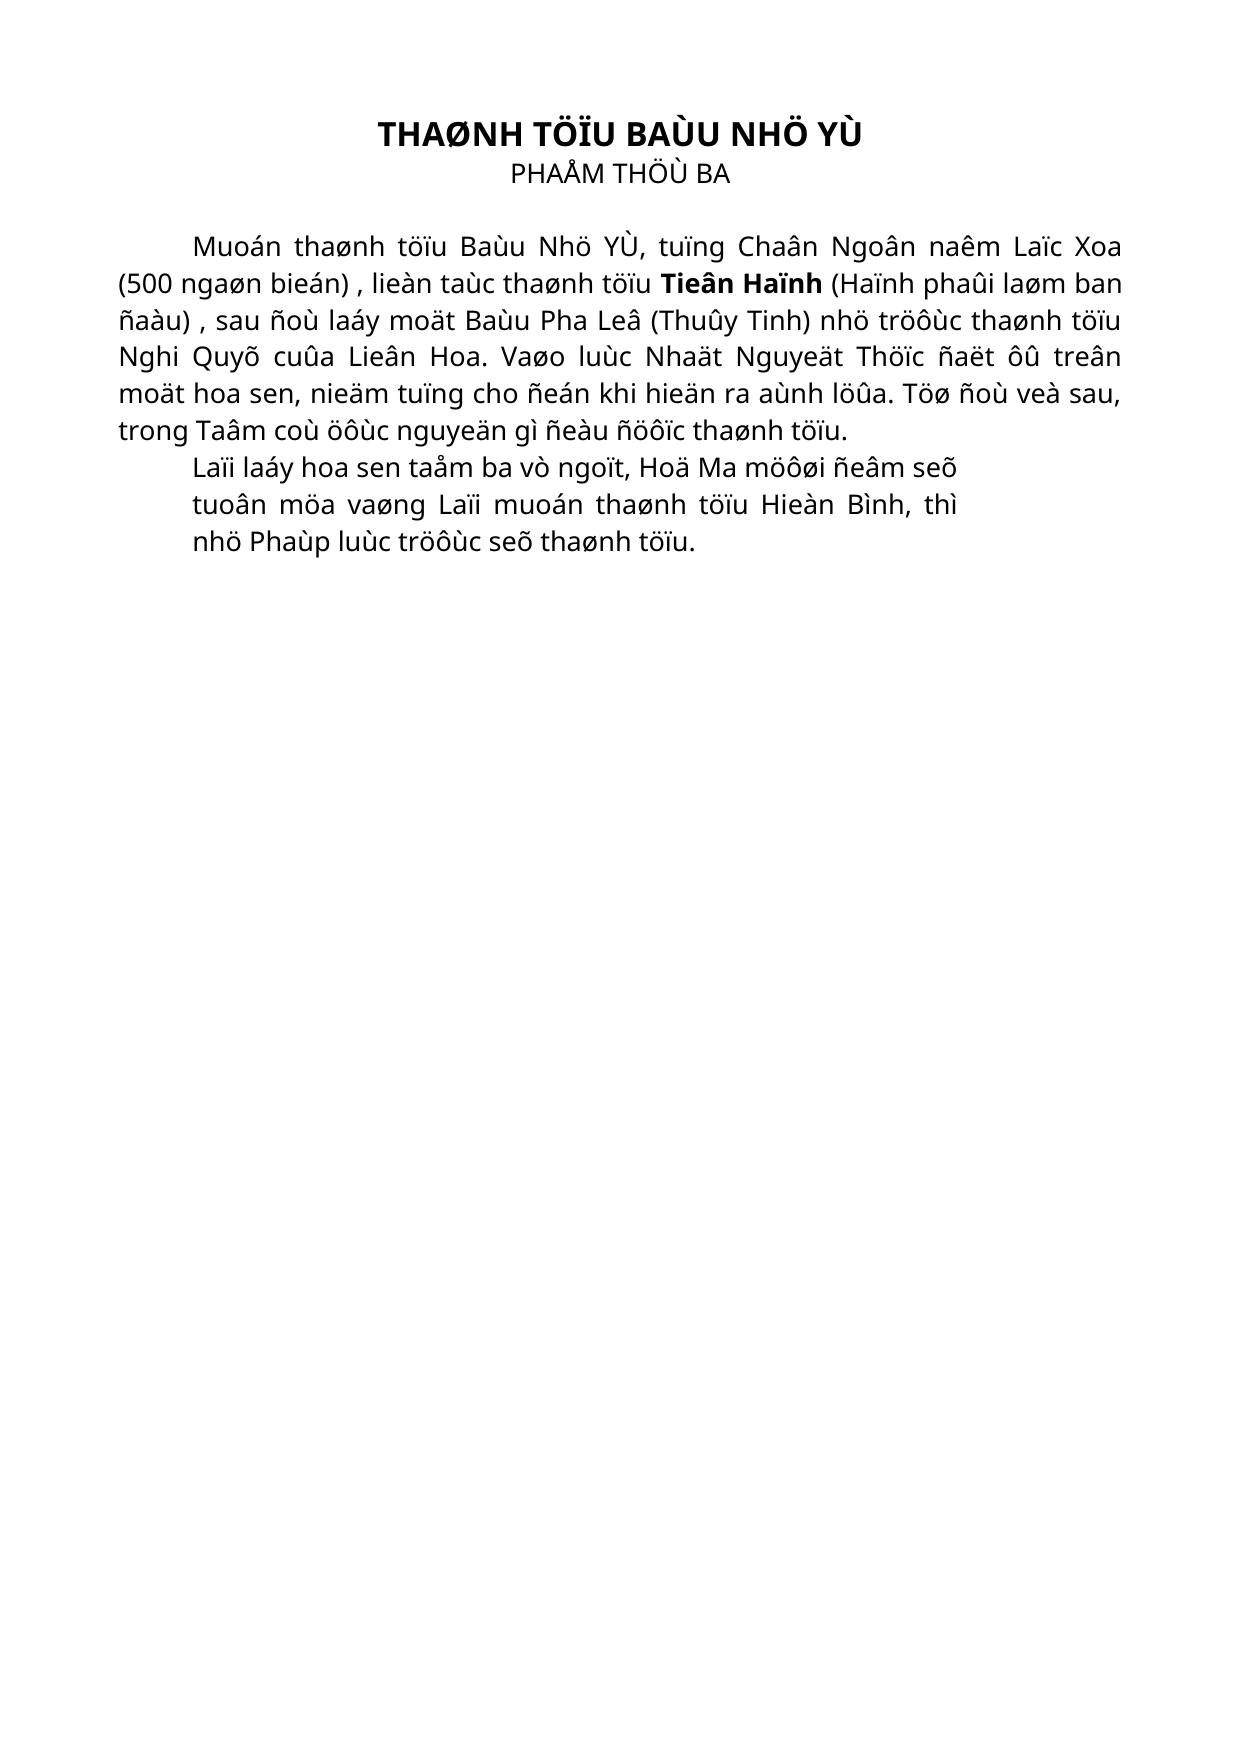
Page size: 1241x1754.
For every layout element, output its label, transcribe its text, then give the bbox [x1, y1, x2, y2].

text Laïi laáy hoa sen taåm ba vò ngoït, Hoä Ma möôøi ñeâm seõ tuoân möa vaøng Laïi muoán thaønh töïu Hieàn Bình, thì nhö Phaùp luùc tröôùc seõ thaønh töïu. [192, 448, 959, 559]
text Muoán thaønh töïu Baùu Nhö YÙ, tuïng Chaân Ngoân naêm Laïc Xoa (500 ngaøn bieán) , lieàn taùc thaønh töïu Tieân Haïnh (Haïnh phaûi laøm ban ñaàu) , sau ñoù laáy moät Baùu Pha Leâ (Thuûy Tinh) nhö tröôùc thaønh töïu Nghi Quyõ cuûa Lieân Hoa. Vaøo luùc Nhaät Nguyeät Thöïc ñaët ôû treân moät hoa sen, nieäm tuïng cho ñeán khi hieän ra aùnh löûa. Töø ñoù veà sau, trong Taâm coù öôùc nguyeän gì ñeàu ñöôïc thaønh töïu. [118, 227, 1123, 448]
text THAØNH TÖÏU BAÙU NHÖ YÙ [176, 110, 1065, 155]
text PHAÅM THÖÙ BA [176, 155, 1065, 190]
